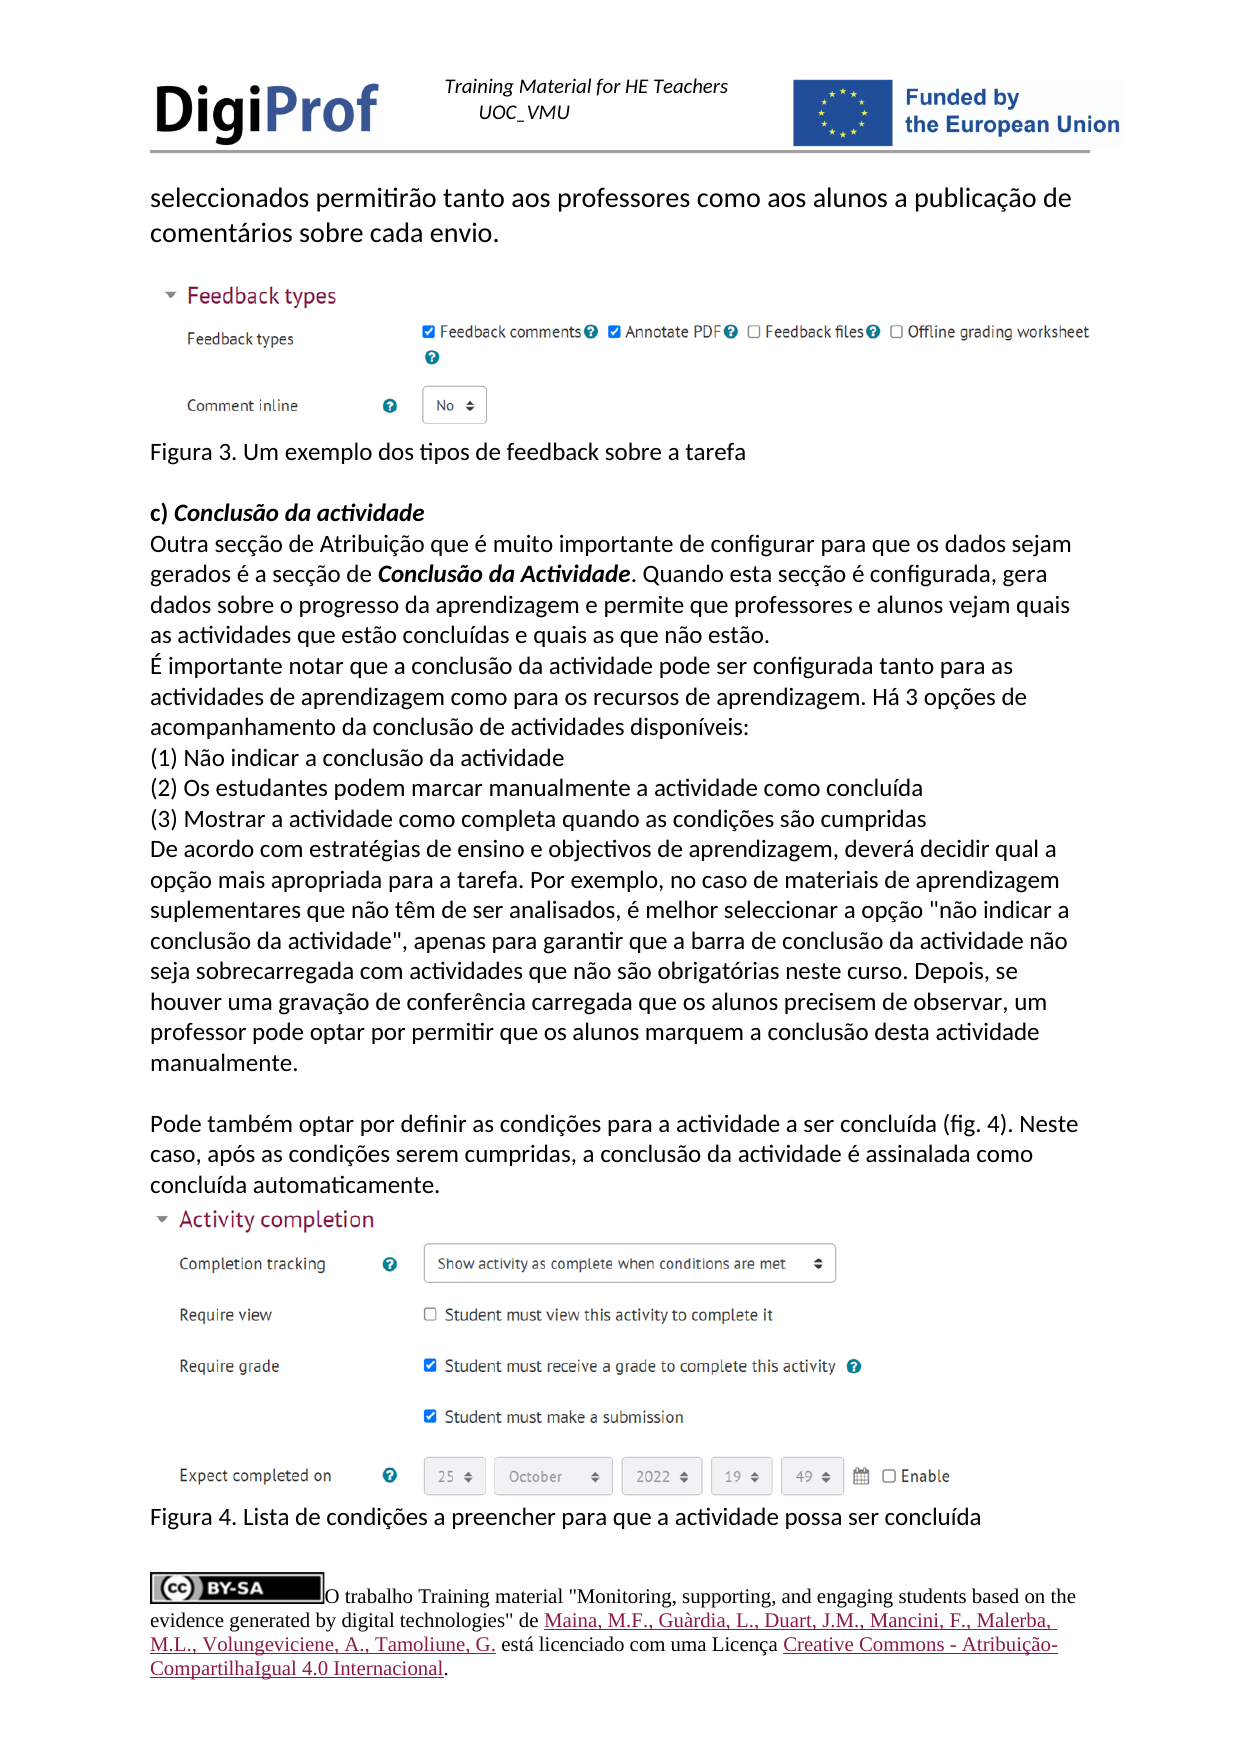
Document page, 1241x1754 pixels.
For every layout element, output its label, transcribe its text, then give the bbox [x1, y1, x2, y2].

text c) Conclusão da actividade [150, 497, 1090, 528]
text Pode também optar por definir as condições para a actividade a ser concluída (fig. 4). Neste caso, após as condições serem cumpridas, a conclusão da actividade é assinalada como concluída automaticamente. [150, 1108, 1090, 1199]
text Figura 3. Um exemplo dos tipos de feedback sobre a tarefa [150, 437, 1090, 467]
text É importante notar que a conclusão da actividade pode ser configurada tanto para as actividades de aprendizagem como para os recursos de aprendizagem. Há 3 opções de acompanhamento da conclusão de actividades disponíveis: [150, 650, 1090, 742]
picture [790, 78, 1125, 149]
text (3) Mostrar a actividade como completa quando as condições são cumpridas [150, 803, 1090, 833]
picture [150, 78, 388, 149]
picture [150, 279, 1091, 437]
picture [150, 1199, 973, 1502]
text (1) Não indicar a conclusão da actividade [150, 742, 1090, 772]
text De acordo com estratégias de ensino e objectivos de aprendizagem, deverá decidir qual a opção mais apropriada para a tarefa. Por exemplo, no caso de materiais de aprendizagem suplementares que não têm de ser analisados, é melhor seleccionar a opção "não indicar a conclusão da actividade", apenas para garantir que a barra de conclusão da actividade não seja sobrecarregada com actividades que não são obrigatórias neste curso. Depois, se houver uma gravação de conferência carregada que os alunos precisem de observar, um professor pode optar por permitir que os alunos marquem a conclusão desta actividade manualmente. [150, 833, 1090, 1077]
text Figura 4. Lista de condições a preencher para que a actividade possa ser concluída [150, 1501, 1090, 1532]
text Outra secção de Atribuição que é muito importante de configurar para que os dados sejam gerados é a secção de Conclusão da Actividade. Quando esta secção é configurada, gera dados sobre o progresso da aprendizagem e permite que professores e alunos vejam quais as actividades que estão concluídas e quais as que não estão. [150, 528, 1090, 650]
picture [150, 1572, 325, 1604]
text (2) Os estudantes podem marcar manualmente a actividade como concluída [150, 772, 1090, 803]
